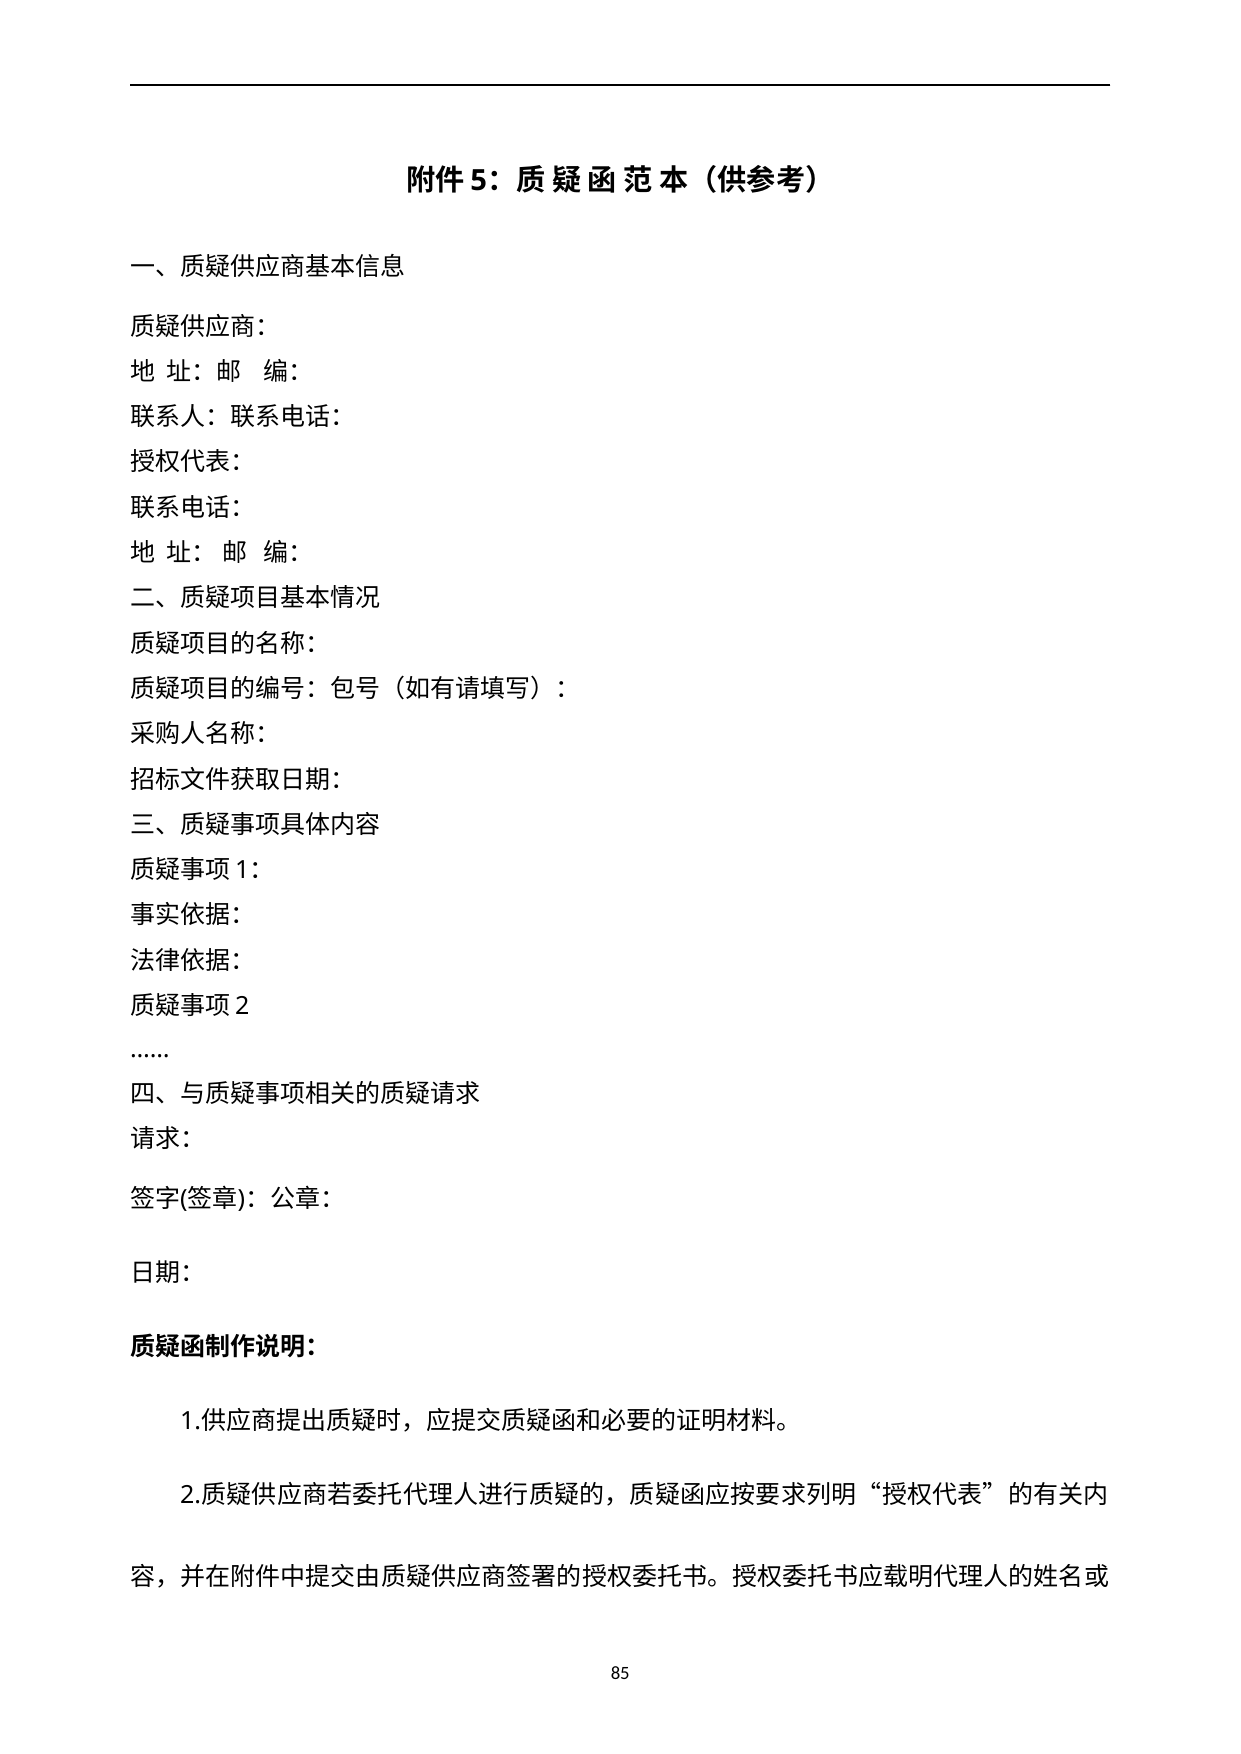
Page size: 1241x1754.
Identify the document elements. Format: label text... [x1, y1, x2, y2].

text 日期： [130, 1238, 1110, 1303]
text 质疑项目的名称： [130, 623, 1110, 659]
text 三、质疑事项具体内容 [130, 804, 1110, 841]
text 法律依据： [130, 940, 1110, 977]
text 附件5：质 疑 函 范 本（供参考） [130, 146, 1110, 211]
text 质疑事项2 [130, 986, 1110, 1022]
text 四、与质疑事项相关的质疑请求 [130, 1073, 1110, 1110]
text 质疑事项1： [130, 850, 1110, 886]
text 1.供应商提出质疑时，应提交质疑函和必要的证明材料。 [130, 1386, 1110, 1451]
text 签字(签章)：公章： [130, 1164, 1110, 1229]
text 二、质疑项目基本情况 [130, 578, 1110, 614]
text 授权代表： [130, 442, 1110, 478]
text 招标文件获取日期： [130, 759, 1110, 795]
text 事实依据： [130, 895, 1110, 931]
text 联系电话： [130, 487, 1110, 523]
text 一、质疑供应商基本信息 [130, 232, 1110, 297]
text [130, 1460, 1110, 1607]
text …… [130, 1031, 1110, 1065]
text 质疑函制作说明： [130, 1312, 1110, 1377]
text 采购人名称： [130, 714, 1110, 750]
text 地 址：邮 编： [130, 351, 1110, 387]
text 地 址： 邮 编： [130, 532, 1110, 569]
text 联系人：联系电话： [130, 397, 1110, 433]
text 质疑项目的编号：包号（如有请填写）： [130, 668, 1110, 705]
text 请求： [130, 1119, 1110, 1155]
text 质疑供应商： [130, 306, 1110, 342]
